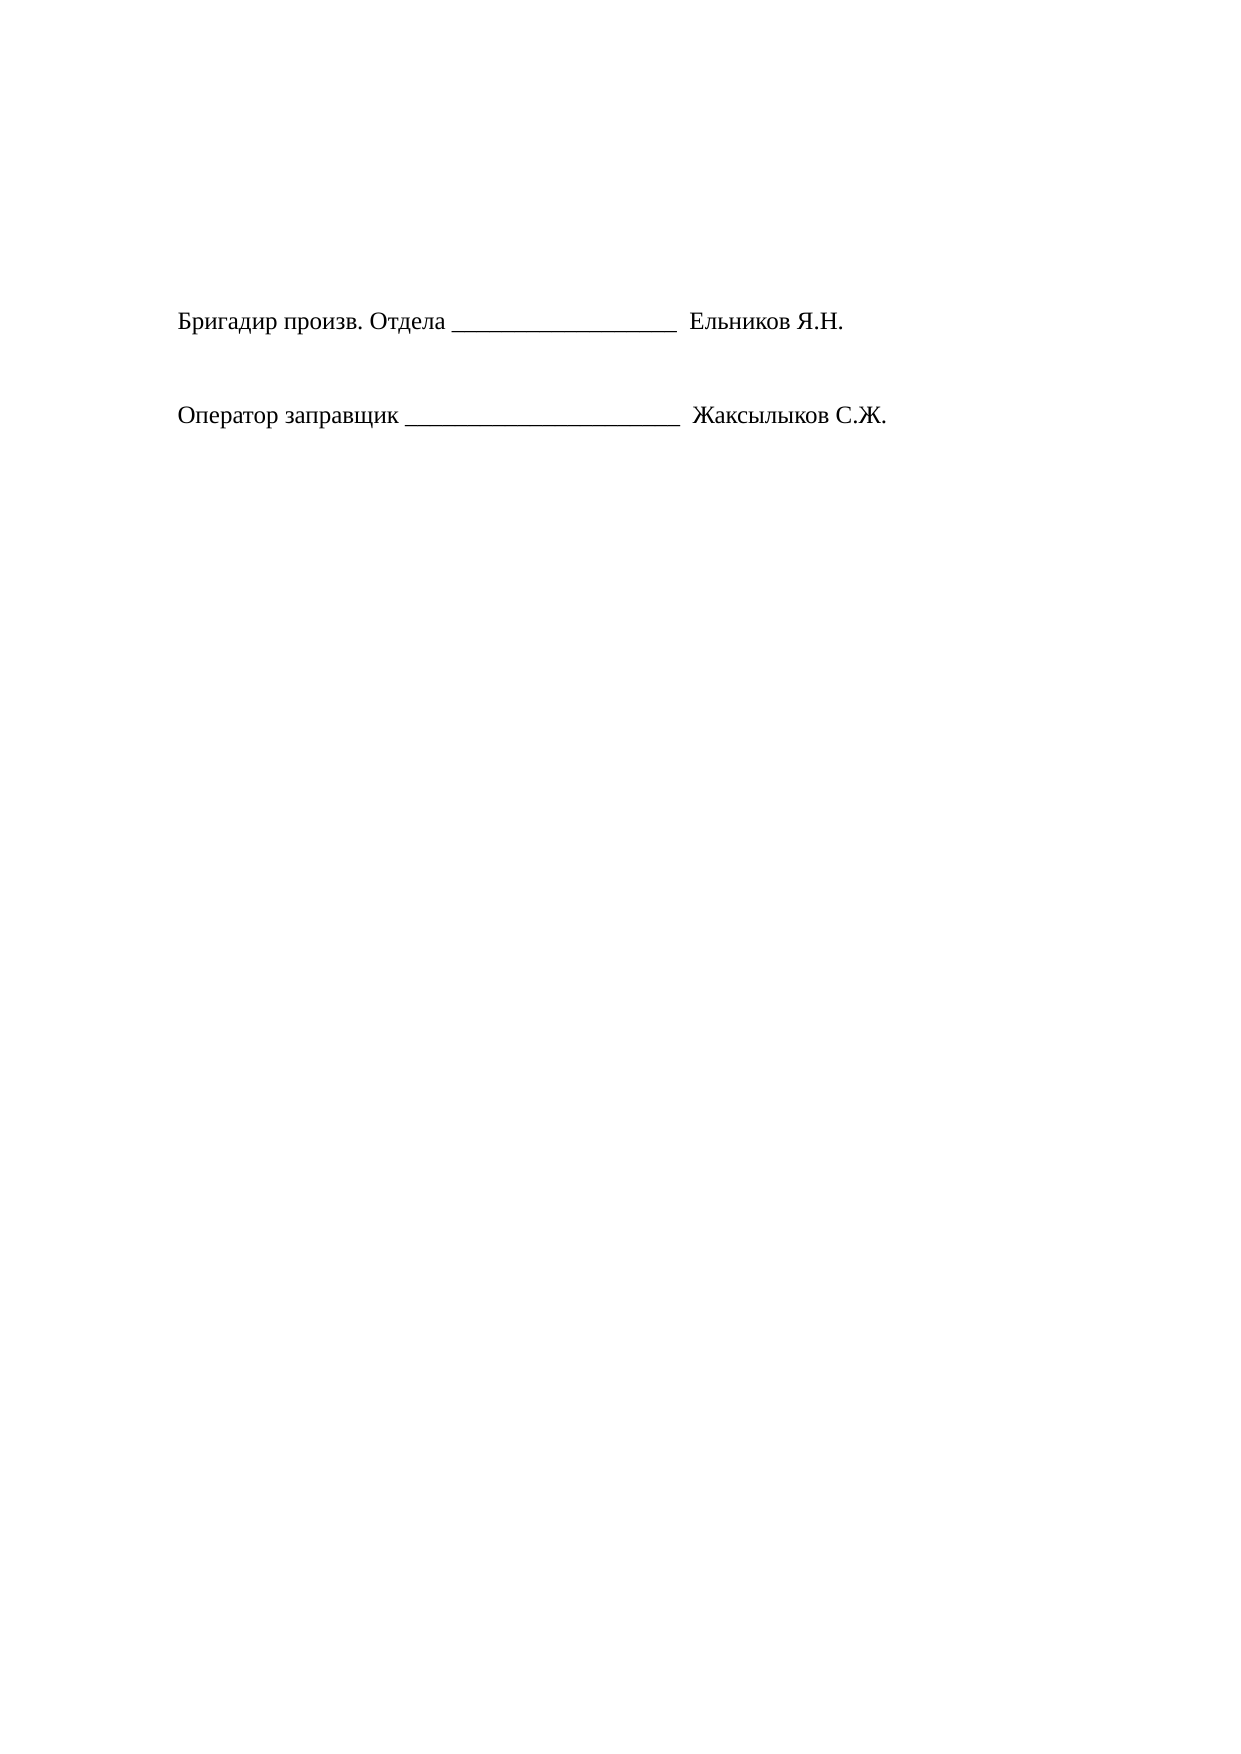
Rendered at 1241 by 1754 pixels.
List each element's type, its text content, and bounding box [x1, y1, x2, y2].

text Оператор заправщик ______________________ Жаксылыков С.Ж. [177, 401, 1152, 429]
text Бригадир произв. Отдела __________________ Ельников Я.Н. [177, 306, 1152, 335]
